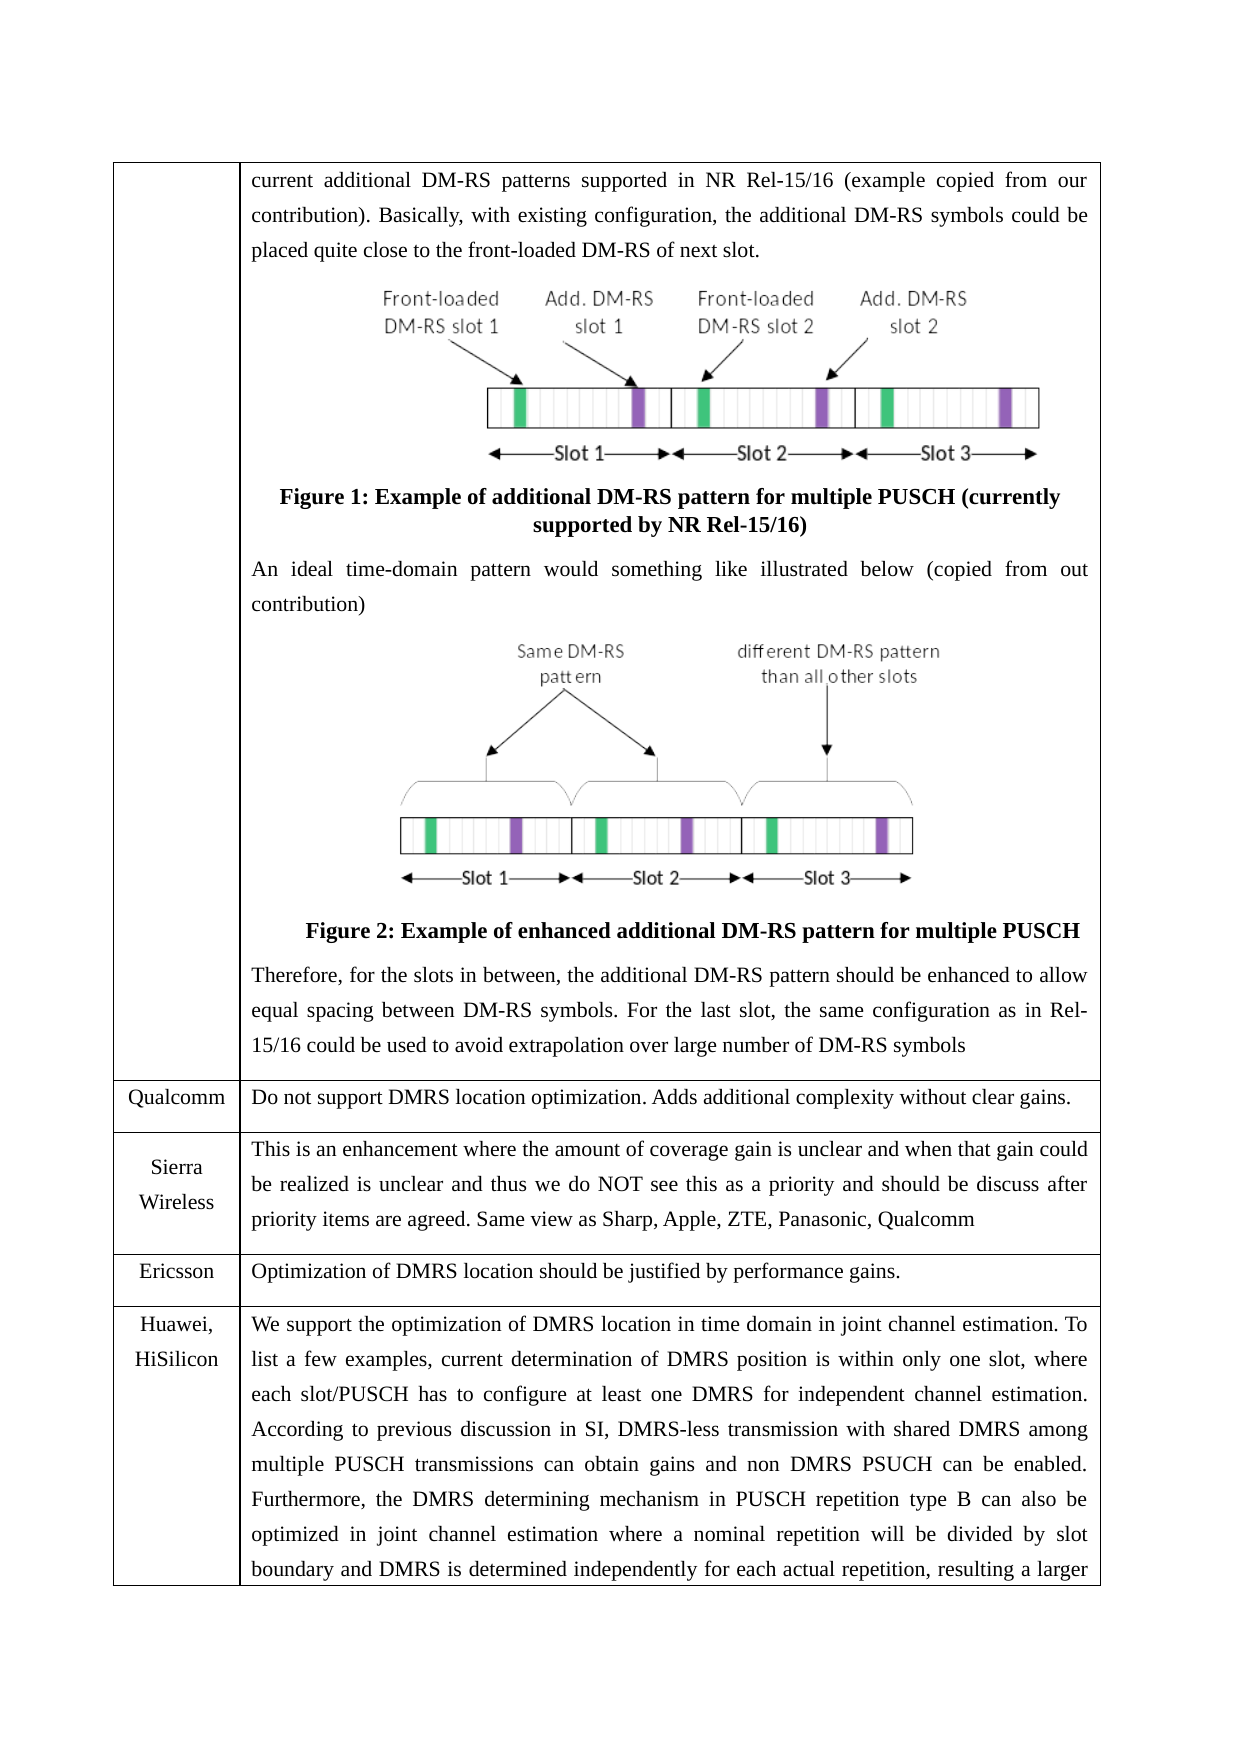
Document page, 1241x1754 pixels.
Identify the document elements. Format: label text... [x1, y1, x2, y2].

table_cell Qualcomm [114, 1081, 239, 1132]
table_cell This is an enhancement where the amount of coverage gain is unclear and when that gain could be realized is unclear and thus we do NOT see this as a priority and should be discuss after priority items are agreed. Same view as Sharp, Apple, ZTE, Panasonic, Qualcomm [241, 1133, 1100, 1254]
table_cell Sierra Wireless [114, 1133, 239, 1254]
table_cell Do not support DMRS location optimization. Adds additional complexity without clear gains. [241, 1081, 1100, 1132]
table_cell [241, 163, 1100, 1079]
table_cell Ericsson [114, 1255, 239, 1306]
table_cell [114, 163, 239, 1079]
table_cell Optimization of DMRS location should be justified by performance gains. [241, 1255, 1100, 1306]
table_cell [241, 1307, 1100, 1584]
table_cell Huawei, HiSilicon [114, 1307, 239, 1584]
